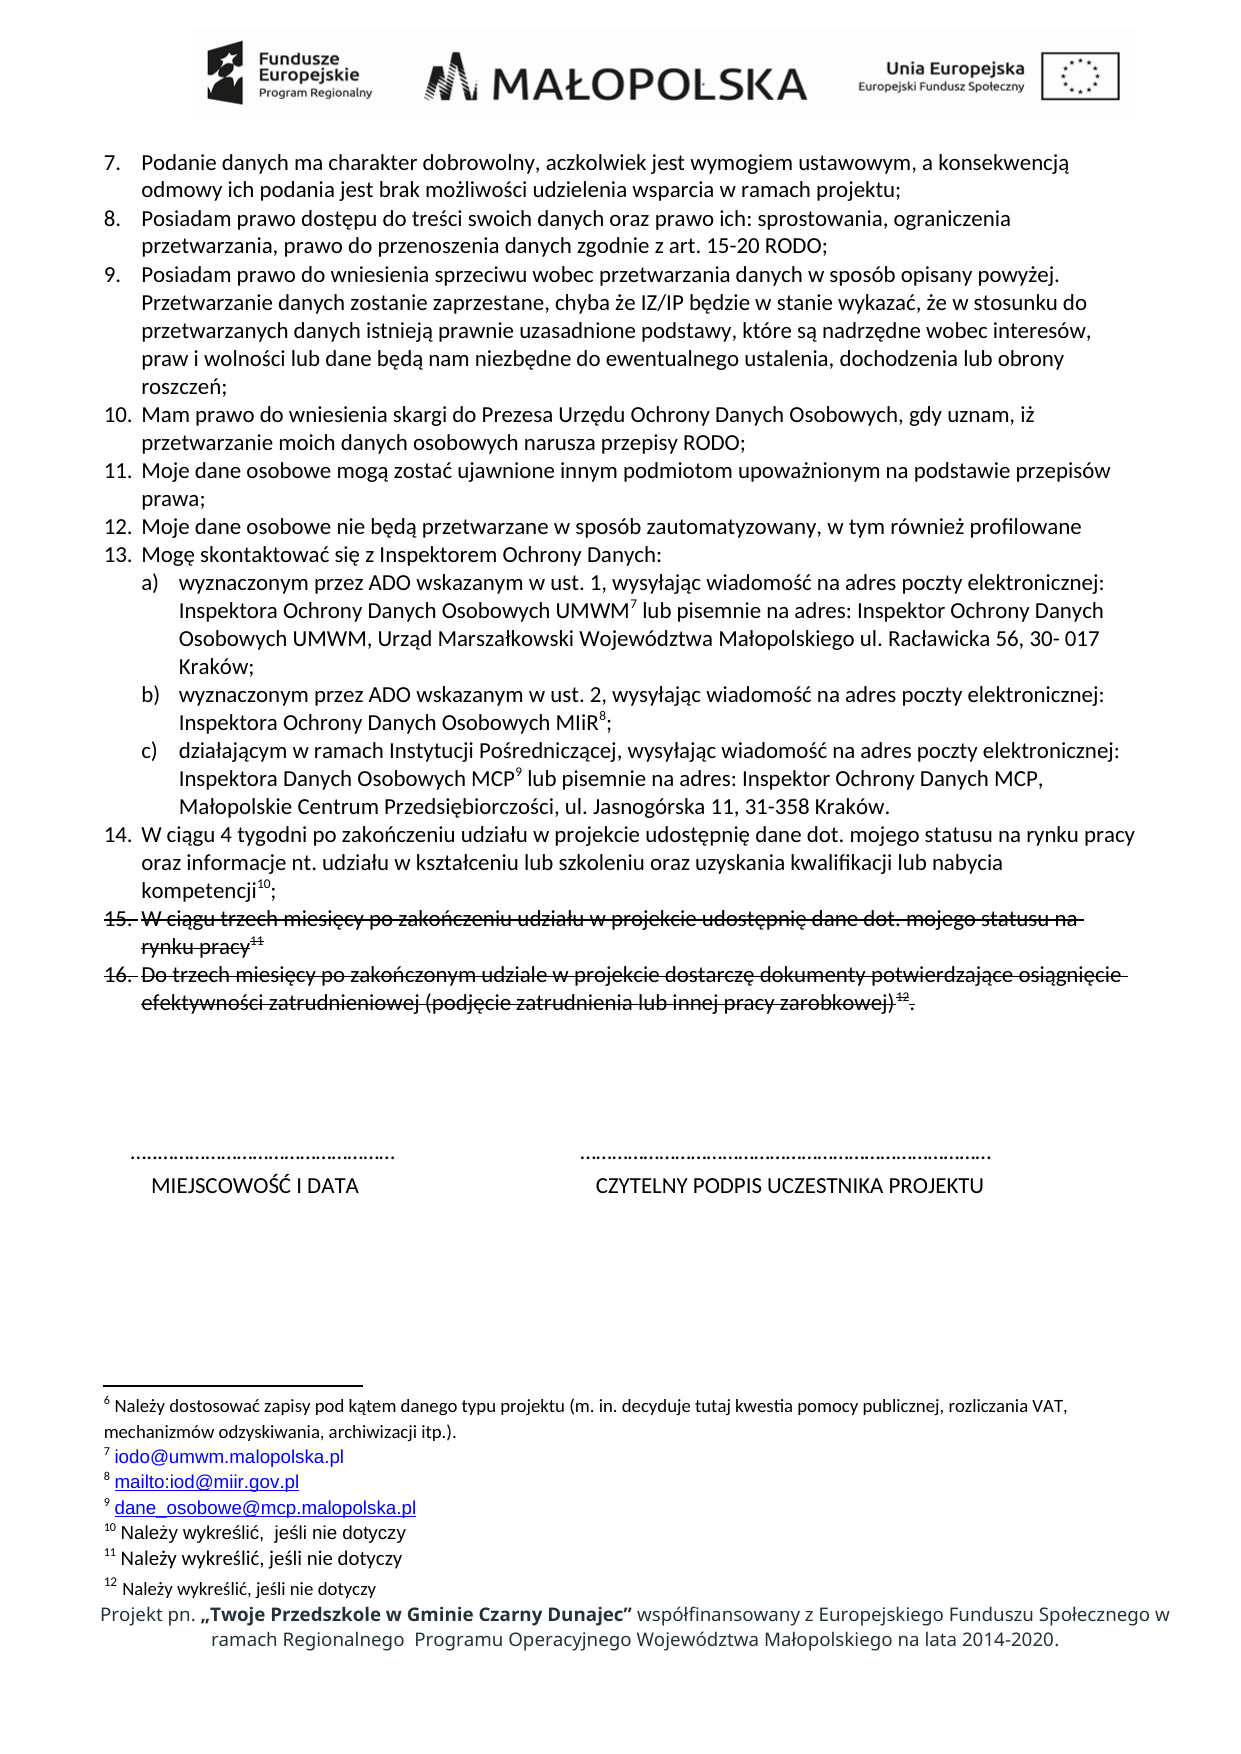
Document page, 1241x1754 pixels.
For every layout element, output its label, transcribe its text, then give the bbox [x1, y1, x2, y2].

list wyznaczonym przez ADO wskazanym w ust. 1, wysyłając wiadomość na adres poczty elektronicznej: Inspektora Ochrony Danych Osobowych UMWM lub pisemnie na adres: Inspektor Ochrony Danych Osobowych UMWM, Urząd Marszałkowski Województwa Małopolskiego ul. Racławicka 56, 30- 017 Kraków; [141, 568, 1137, 680]
table_cell MIEJSCOWOŚĆ I DATA [119, 1171, 569, 1239]
list Mam prawo do wniesienia skargi do Prezesa Urzędu Ochrony Danych Osobowych, gdy uznam, iż przetwarzanie moich danych osobowych narusza przepisy RODO; [103, 400, 1137, 456]
table_header …………………………………………………………………… [569, 1137, 1055, 1171]
list Do trzech miesięcy po zakończonym udziale w projekcie dostarczę dokumenty potwierdzające osiągnięcie efektywności zatrudnieniowej (podjęcie zatrudnienia lub innej pracy zarobkowej). [103, 960, 1137, 1016]
list Podanie danych ma charakter dobrowolny, aczkolwiek jest wymogiem ustawowym, a konsekwencją odmowy ich podania jest brak możliwości udzielenia wsparcia w ramach projektu; [103, 148, 1137, 204]
table_header …..……………………………………… [119, 1137, 569, 1171]
list Moje dane osobowe nie będą przetwarzane w sposób zautomatyzowany, w tym również profilowane [103, 512, 1137, 540]
list działającym w ramach Instytucji Pośredniczącej, wysyłając wiadomość na adres poczty elektronicznej: Inspektora Danych Osobowych MCP lub pisemnie na adres: Inspektor Ochrony Danych MCP, Małopolskie Centrum Przedsiębiorczości, ul. Jasnogórska 11, 31-358 Kraków. [141, 736, 1137, 820]
list Posiadam prawo do wniesienia sprzeciwu wobec przetwarzania danych w sposób opisany powyżej. Przetwarzanie danych zostanie zaprzestane, chyba że IZ/IP będzie w stanie wykazać, że w stosunku do przetwarzanych danych istnieją prawnie uzasadnione podstawy, które są nadrzędne wobec interesów, praw i wolności lub dane będą nam niezbędne do ewentualnego ustalenia, dochodzenia lub obrony roszczeń; [103, 260, 1137, 400]
list Posiadam prawo dostępu do treści swoich danych oraz prawo ich: sprostowania, ograniczenia przetwarzania, prawo do przenoszenia danych zgodnie z art. 15-20 RODO; [103, 204, 1137, 260]
list wyznaczonym przez ADO wskazanym w ust. 2, wysyłając wiadomość na adres poczty elektronicznej: Inspektora Ochrony Danych Osobowych MIiR; [141, 680, 1137, 736]
list W ciągu trzech miesięcy po zakończeniu udziału w projekcie udostępnię dane dot. mojego statusu na rynku pracy [103, 904, 1137, 960]
table_cell CZYTELNY PODPIS UCZESTNIKA PROJEKTU [569, 1171, 1055, 1239]
list W ciągu 4 tygodni po zakończeniu udziału w projekcie udostępnię dane dot. mojego statusu na rynku pracy oraz informacje nt. udziału w kształceniu lub szkoleniu oraz uzyskania kwalifikacji lub nabycia kompetencji; [103, 820, 1137, 904]
picture [191, 28, 1137, 120]
list Mogę skontaktować się z Inspektorem Ochrony Danych: [103, 540, 1137, 568]
list Moje dane osobowe mogą zostać ujawnione innym podmiotom upoważnionym na podstawie przepisów prawa; [103, 456, 1137, 512]
